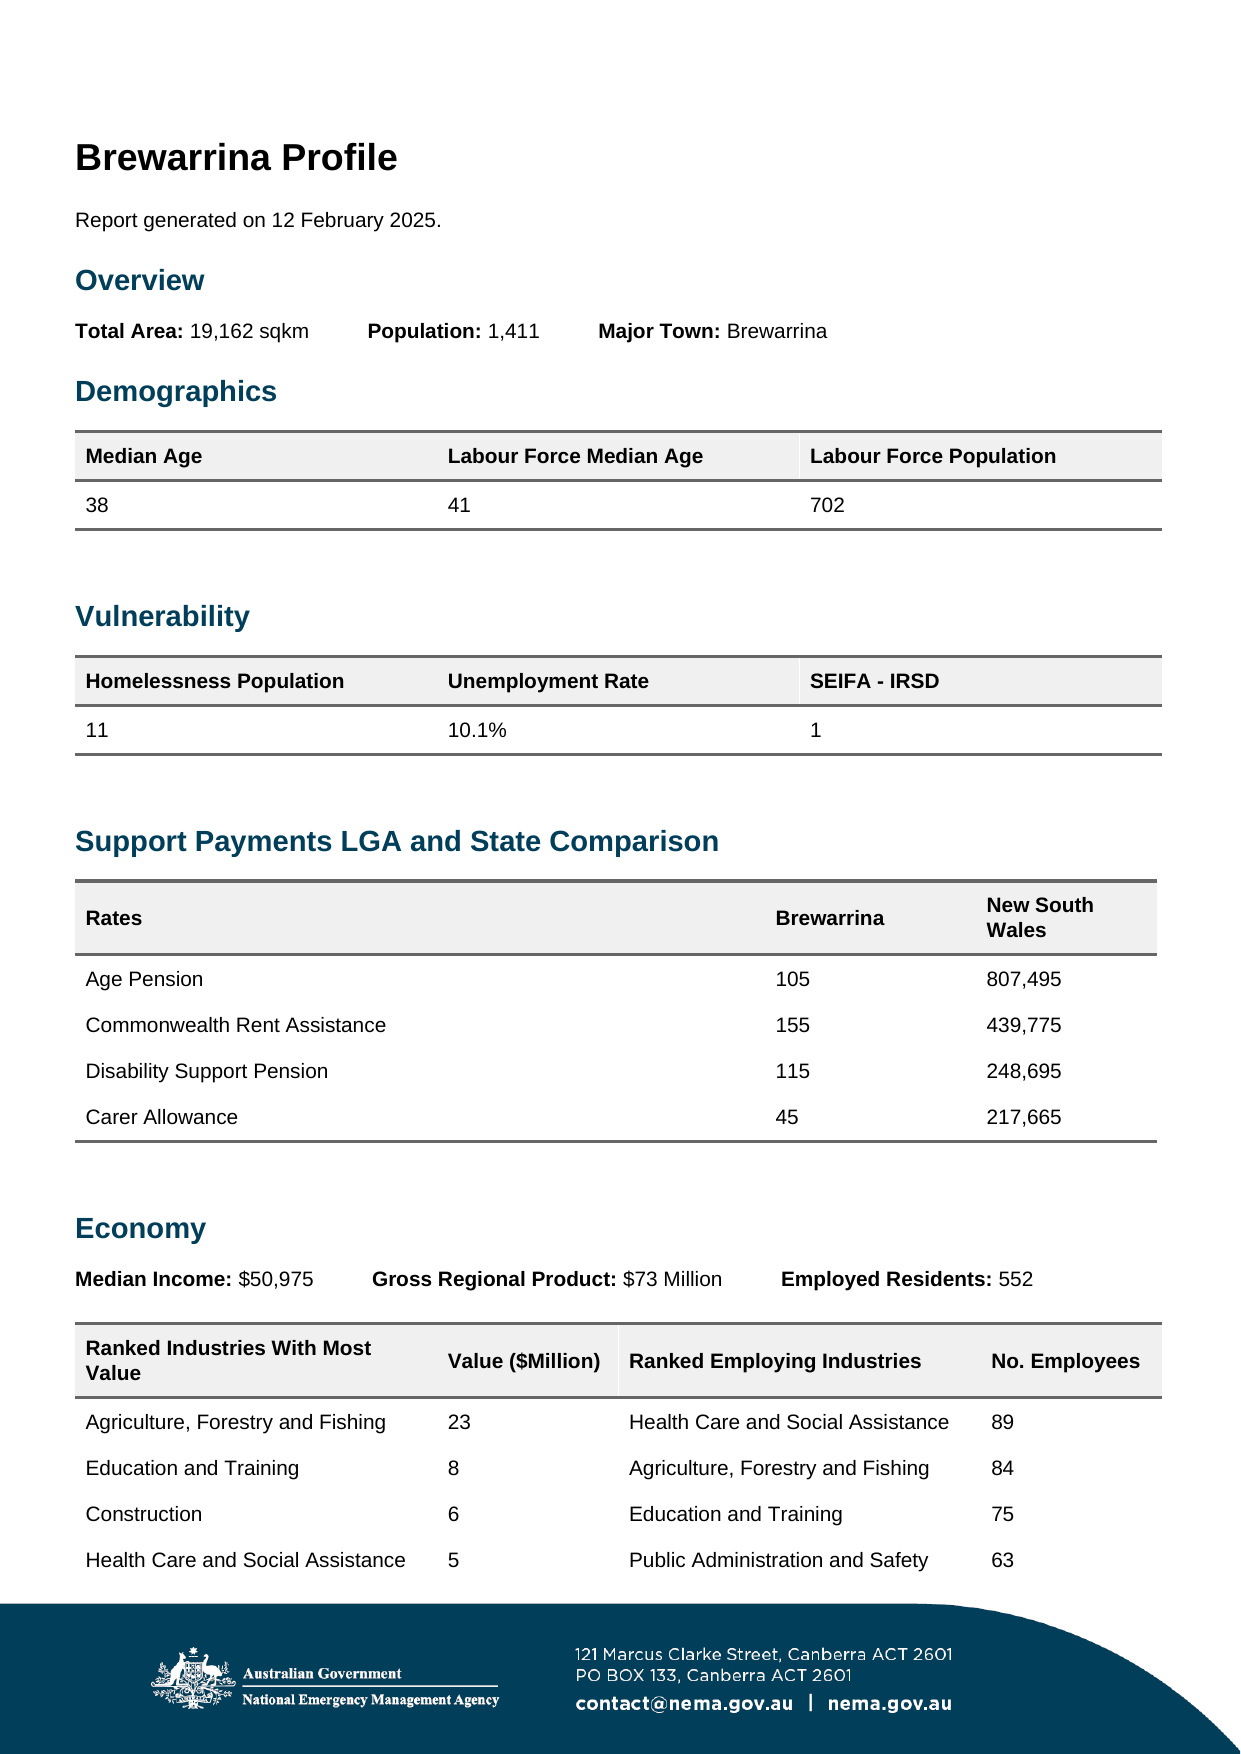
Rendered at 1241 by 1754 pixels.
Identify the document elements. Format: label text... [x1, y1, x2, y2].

picture [784, 1700, 791, 1709]
table_header Homelessness Population [75, 658, 437, 704]
table_cell 41 [437, 482, 799, 528]
picture [588, 1700, 597, 1709]
table_header Rates [75, 883, 765, 953]
picture [632, 1700, 639, 1709]
picture [730, 1700, 739, 1711]
picture [161, 1690, 171, 1696]
picture [830, 1700, 837, 1709]
table_cell 702 [800, 482, 1162, 528]
table_cell Commonwealth Rent Assistance [75, 1002, 765, 1048]
table_header Brewarrina [765, 883, 976, 953]
table_header Median Age [75, 433, 437, 479]
table_cell 23 [437, 1399, 618, 1445]
table_cell 45 [765, 1094, 976, 1140]
picture [198, 1682, 207, 1693]
picture [671, 1700, 678, 1709]
table_cell Education and Training [619, 1491, 981, 1537]
picture [713, 1700, 720, 1709]
table_cell 38 [75, 482, 437, 528]
subtitle Brewarrina Profile [75, 135, 1165, 178]
picture [430, 1698, 437, 1704]
picture [262, 1695, 267, 1704]
table_cell Agriculture, Forestry and Fishing [75, 1399, 437, 1445]
table_cell 10.1% [437, 707, 799, 753]
table_cell 155 [765, 1002, 976, 1048]
table_cell Health Care and Social Assistance [619, 1399, 981, 1445]
table_cell 63 [981, 1537, 1162, 1582]
picture [773, 1700, 779, 1709]
picture [192, 1659, 222, 1693]
table_cell 1 [800, 707, 1162, 753]
picture [853, 1700, 867, 1709]
table_cell Education and Training [75, 1445, 437, 1491]
table_cell 84 [981, 1445, 1162, 1491]
picture [682, 1700, 690, 1708]
table_cell 807,495 [976, 956, 1157, 1002]
picture [743, 1700, 752, 1709]
picture [348, 1698, 356, 1704]
table_header New South Wales [976, 883, 1157, 953]
picture [902, 1700, 911, 1709]
table_header Labour Force Median Age [437, 433, 799, 479]
picture [469, 1698, 484, 1704]
picture [247, 1669, 252, 1678]
subtitle Economy [75, 1211, 1165, 1244]
subtitle Overview [75, 263, 1165, 297]
table_cell Health Care and Social Assistance [75, 1537, 437, 1582]
picture [415, 1698, 423, 1704]
table_cell 89 [981, 1399, 1162, 1445]
picture [408, 1698, 413, 1707]
subtitle Support Payments LGA and State Comparison [75, 824, 1165, 857]
table_cell 75 [981, 1491, 1162, 1537]
table_cell Age Pension [75, 956, 765, 1002]
table_cell 115 [765, 1048, 976, 1094]
picture [223, 1678, 235, 1683]
picture [914, 1700, 922, 1709]
table_header Ranked Industries With Most Value [75, 1325, 437, 1396]
picture [622, 1700, 629, 1709]
table_header Value ($Million) [437, 1325, 618, 1396]
picture [695, 1700, 709, 1709]
picture [0, 0, 1241, 1750]
table_cell Agriculture, Forestry and Fishing [619, 1445, 981, 1491]
picture [601, 1700, 609, 1709]
table_cell 8 [437, 1445, 618, 1491]
table_cell 6 [437, 1491, 618, 1537]
subtitle Demographics [75, 374, 1165, 408]
subtitle Vulnerability [75, 599, 1165, 633]
picture [872, 1700, 879, 1709]
table_cell Construction [75, 1491, 437, 1537]
table_cell 217,665 [976, 1094, 1157, 1140]
picture [755, 1700, 762, 1709]
picture [577, 1700, 584, 1709]
picture [152, 1654, 207, 1708]
table_cell Public Administration and Safety [619, 1537, 981, 1582]
table_cell 11 [75, 707, 437, 753]
picture [643, 1697, 648, 1709]
table_header Labour Force Population [800, 433, 1162, 479]
table_cell 248,695 [976, 1048, 1157, 1094]
picture [612, 1697, 617, 1709]
table_header No. Employees [981, 1325, 1162, 1396]
table_header SEIFA - IRSD [800, 658, 1162, 704]
table_cell 439,775 [976, 1002, 1157, 1048]
picture [889, 1700, 897, 1712]
table_cell 5 [437, 1537, 618, 1582]
table_cell Carer Allowance [75, 1094, 765, 1140]
picture [841, 1700, 849, 1708]
table_cell Disability Support Pension [75, 1048, 765, 1094]
table_cell 105 [765, 956, 976, 1002]
picture [932, 1700, 938, 1709]
table_header Unemployment Rate [437, 658, 799, 704]
table_header Ranked Employing Industries [619, 1325, 981, 1396]
